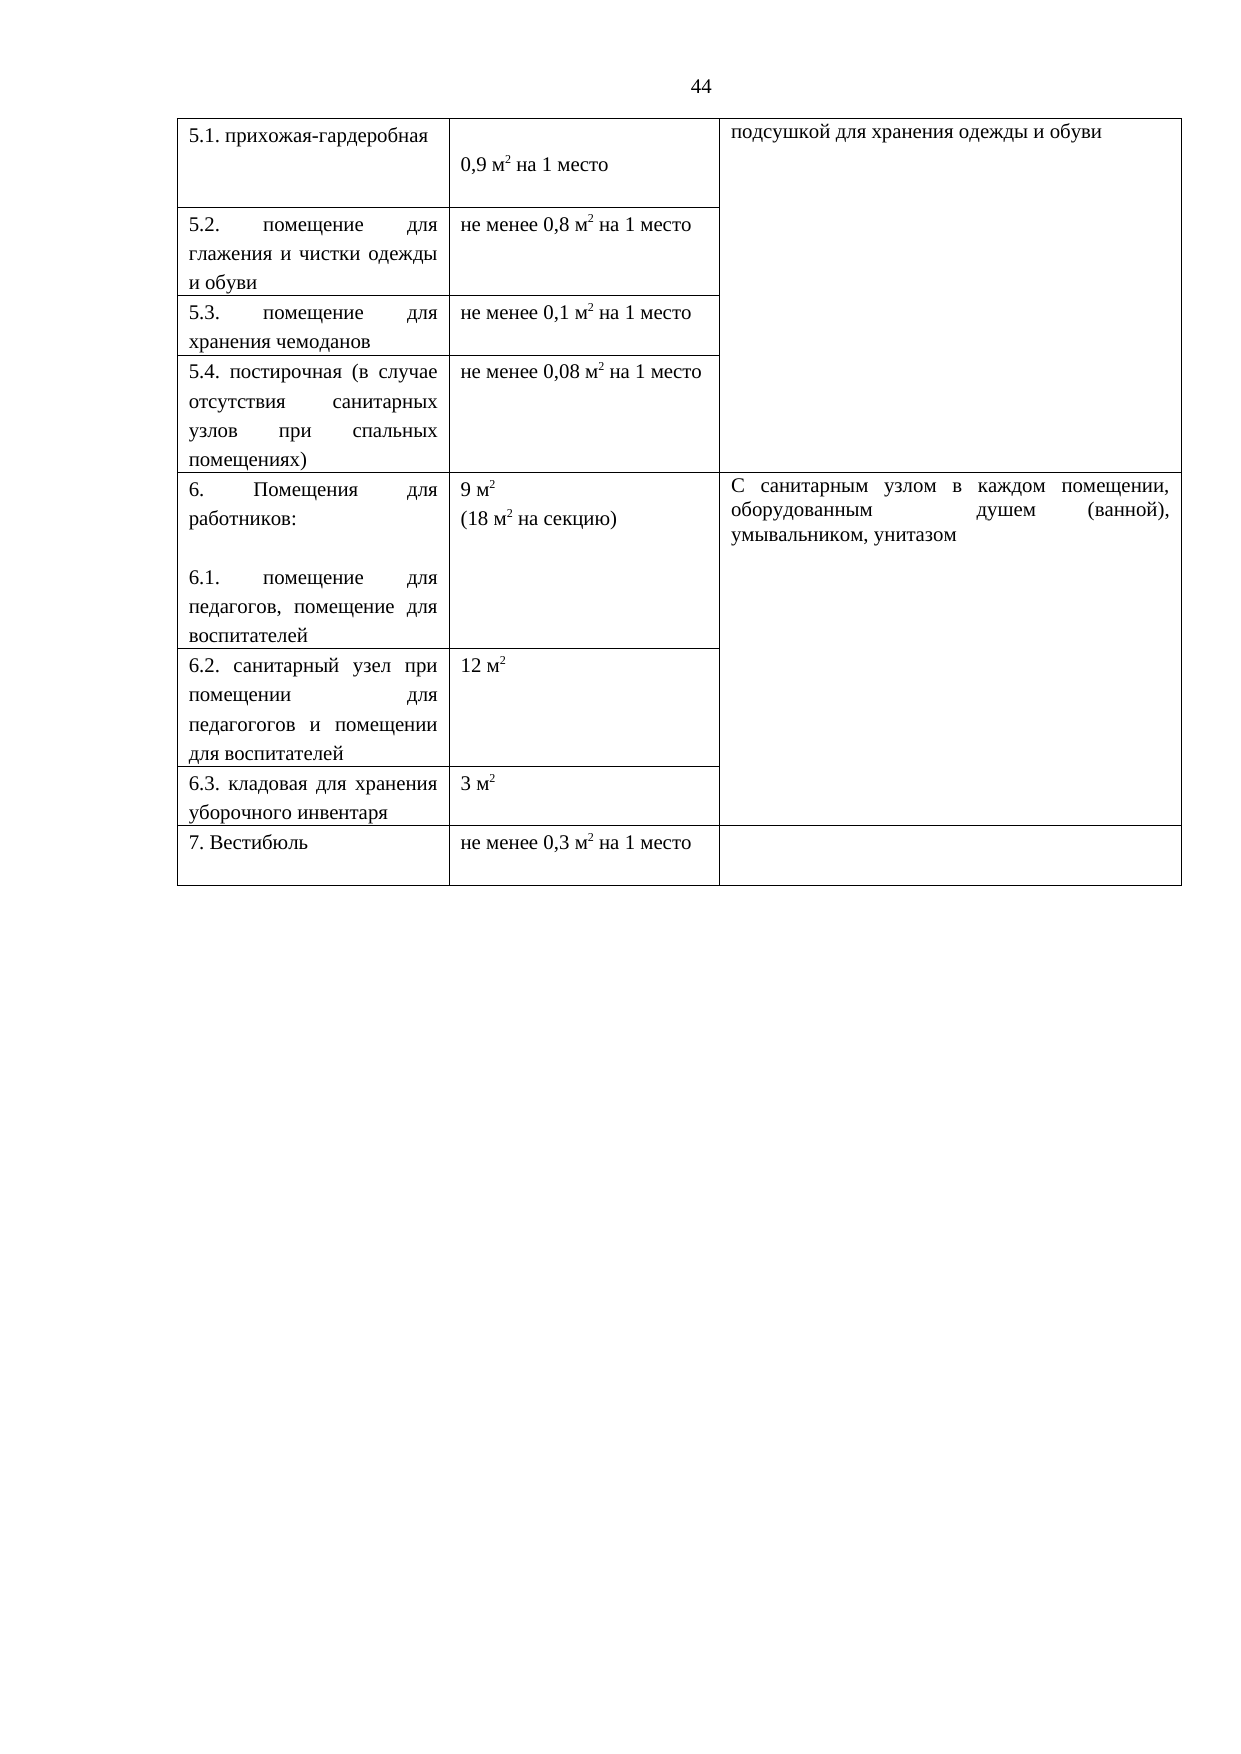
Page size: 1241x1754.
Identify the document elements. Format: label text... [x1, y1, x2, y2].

table_cell [450, 767, 719, 825]
table_cell на 1 место [450, 119, 719, 207]
table_cell не менее на 1 место [450, 356, 719, 472]
table_cell С санитарным узлом в каждом помещении, оборудованным душем (ванной), умывальником, унитазом [720, 473, 1181, 825]
table_cell ( на секцию) [450, 473, 719, 648]
table_cell не менее на 1 место [450, 208, 719, 295]
table_cell 5.4. постирочная (в случае отсутствия санитарных узлов при спальных помещениях) [178, 356, 449, 472]
table_cell [450, 649, 719, 766]
table_cell 5.2. помещение для глажения и чистки одежды и обуви [178, 208, 449, 295]
table_cell не менее на 1 место [450, 826, 719, 885]
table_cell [178, 119, 449, 207]
table_cell не менее на 1 место [450, 296, 719, 354]
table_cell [720, 119, 1181, 472]
table_cell 5.3. помещение для хранения чемоданов [178, 296, 449, 354]
table_cell 6.2. санитарный узел при помещении для педагогогов и помещении для воспитателей [178, 649, 449, 766]
table_cell 6.3. кладовая для хранения уборочного инвентаря [178, 767, 449, 825]
table_cell 6. Помещения для работников: 6.1. помещение для педагогов, помещение для воспитателей [178, 473, 449, 648]
table_cell [720, 826, 1181, 885]
table_cell 7. Вестибюль [178, 826, 449, 885]
